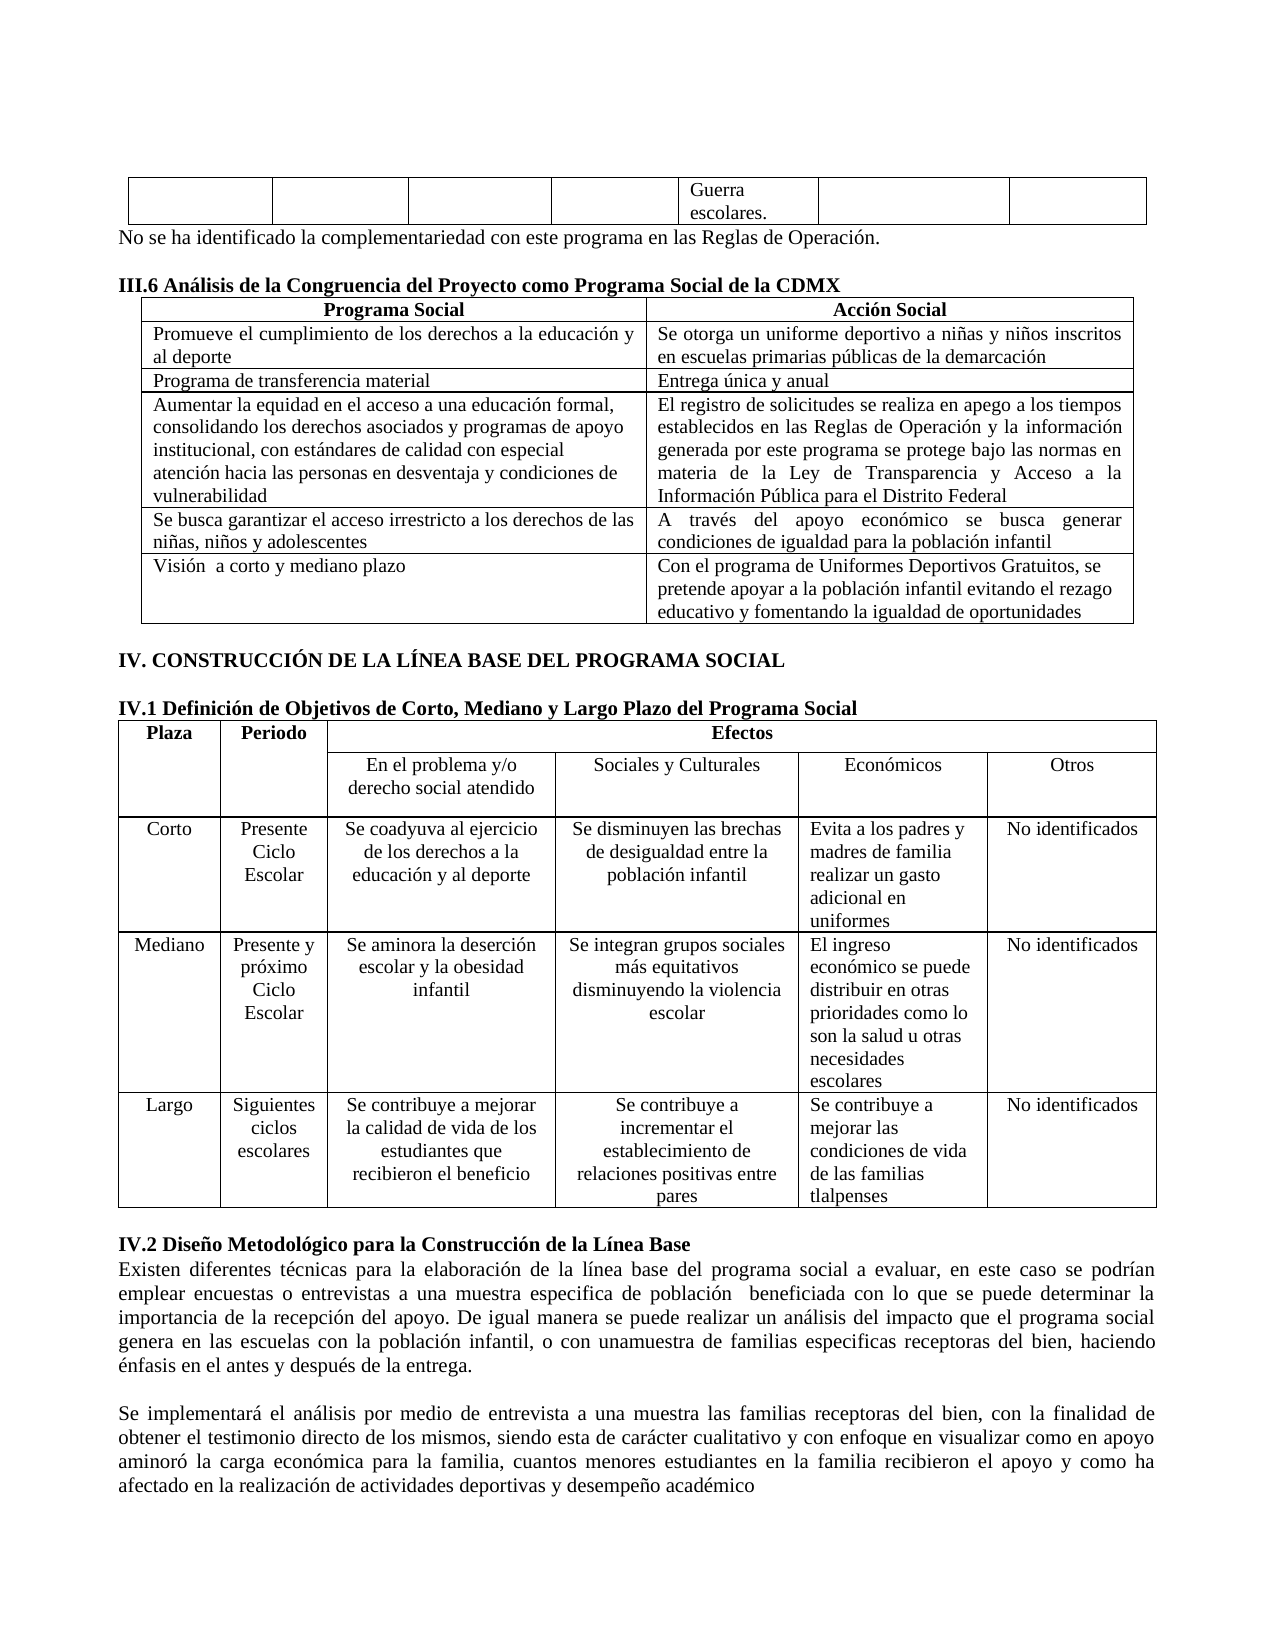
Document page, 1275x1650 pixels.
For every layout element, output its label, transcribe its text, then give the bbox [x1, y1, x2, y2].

table_cell Evita a los padres y madres de familia realizar un gasto adicional en uniformes [799, 818, 987, 931]
table_cell Presente y próximo Ciclo Escolar [221, 933, 327, 1092]
table_header Efectos [328, 721, 1156, 752]
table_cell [552, 178, 678, 224]
table_cell Otros [988, 753, 1156, 816]
table_cell A través del apoyo económico se busca generar condiciones de igualdad para la población infantil [647, 508, 1133, 553]
table_cell Se disminuyen las brechas de desigualdad entre la población infantil [556, 818, 798, 931]
table_header Plaza [119, 721, 220, 816]
text No se ha identificado la complementariedad con este programa en las Reglas de Operación. [118, 225, 1157, 249]
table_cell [679, 178, 818, 224]
table_cell Corto [119, 818, 220, 931]
table_cell Se otorga un uniforme deportivo a niñas y niños inscritos en escuelas primarias públicas de la demarcación [647, 322, 1133, 368]
table_cell En el problema y/o derecho social atendido [328, 753, 555, 816]
table_cell Se busca garantizar el acceso irrestricto a los derechos de las niñas, niños y adolescentes [142, 508, 646, 553]
text III.6 Análisis de la Congruencia del Proyecto como Programa Social de la CDMX [118, 273, 1157, 297]
table_cell Se aminora la deserción escolar y la obesidad infantil [328, 933, 555, 1092]
table_header Periodo [221, 721, 327, 816]
table_cell Se coadyuva al ejercicio de los derechos a la educación y al deporte [328, 818, 555, 931]
table_cell Programa de transferencia material [142, 369, 646, 391]
table_cell Económicos [799, 753, 987, 816]
table_cell Se contribuye a incrementar el establecimiento de relaciones positivas entre pares [556, 1093, 798, 1207]
table_cell Largo [119, 1093, 220, 1207]
table_cell [1010, 178, 1146, 224]
table_cell No identificados [988, 818, 1156, 931]
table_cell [819, 178, 1009, 224]
list IV. CONSTRUCCIÓN DE LA LÍNEA BASE DEL PROGRAMA SOCIAL [118, 648, 1157, 672]
table_cell Aumentar la equidad en el acceso a una educación formal, consolidando los derechos asociados y programas de apoyo institucional, con estándares de calidad con especial atención hacia las personas en desventaja y condiciones de vulnerabilidad [142, 393, 646, 507]
table_header Acción Social [647, 298, 1133, 321]
table_cell Presente Ciclo Escolar [221, 818, 327, 931]
table_cell No identificados [988, 933, 1156, 1092]
table_cell El ingreso económico se puede distribuir en otras prioridades como lo son la salud u otras necesidades escolares [799, 933, 987, 1092]
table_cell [129, 178, 272, 224]
table_cell Siguientes ciclos escolares [221, 1093, 327, 1207]
table_cell El registro de solicitudes se realiza en apego a los tiempos establecidos en las Reglas de Operación y la información generada por este programa se protege bajo las normas en materia de la Ley de Transparencia y Acceso a la Información Pública para el Distrito Federal [647, 393, 1133, 507]
table_cell Promueve el cumplimiento de los derechos a la educación y al deporte [142, 322, 646, 368]
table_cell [273, 178, 408, 224]
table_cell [409, 178, 551, 224]
table_cell Mediano [119, 933, 220, 1092]
table_cell Sociales y Culturales [556, 753, 798, 816]
table_cell Se contribuye a mejorar las condiciones de vida de las familias tlalpenses [799, 1093, 987, 1207]
table_cell Se integran grupos sociales más equitativos disminuyendo la violencia escolar [556, 933, 798, 1092]
text IV.1 Definición de Objetivos de Corto, Mediano y Largo Plazo del Programa Social [118, 696, 1157, 720]
table_header Programa Social [142, 298, 646, 321]
text IV.2 Diseño Metodológico para la Construcción de la Línea Base [118, 1232, 1157, 1256]
table_cell Con el programa de Uniformes Deportivos Gratuitos, se pretende apoyar a la población infantil evitando el rezago educativo y fomentando la igualdad de oportunidades [647, 554, 1133, 623]
text Se implementará el análisis por medio de entrevista a una muestra las familias receptoras del bien, con la finalidad de obtener el testimonio directo de los mismos, siendo esta de carácter cualitativo y con enfoque en visualizar como en apoyo aminoró la carga económica para la familia, cuantos menores estudiantes en la familia recibieron el apoyo y como ha afectado en la realización de actividades deportivas y desempeño académico [118, 1401, 1157, 1497]
table_cell Se contribuye a mejorar la calidad de vida de los estudiantes que recibieron el beneficio [328, 1093, 555, 1207]
table_cell No identificados [988, 1093, 1156, 1207]
table_cell Visión a corto y mediano plazo [142, 554, 646, 623]
text Existen diferentes técnicas para la elaboración de la línea base del programa social a evaluar, en este caso se podrían emplear encuestas o entrevistas a una muestra especifica de población beneficiada con lo que se puede determinar la importancia de la recepción del apoyo. De igual manera se puede realizar un análisis del impacto que el programa social genera en las escuelas con la población infantil, o con unamuestra de familias especificas receptoras del bien, haciendo énfasis en el antes y después de la entrega. [118, 1256, 1157, 1377]
table_cell Entrega única y anual [647, 369, 1133, 391]
